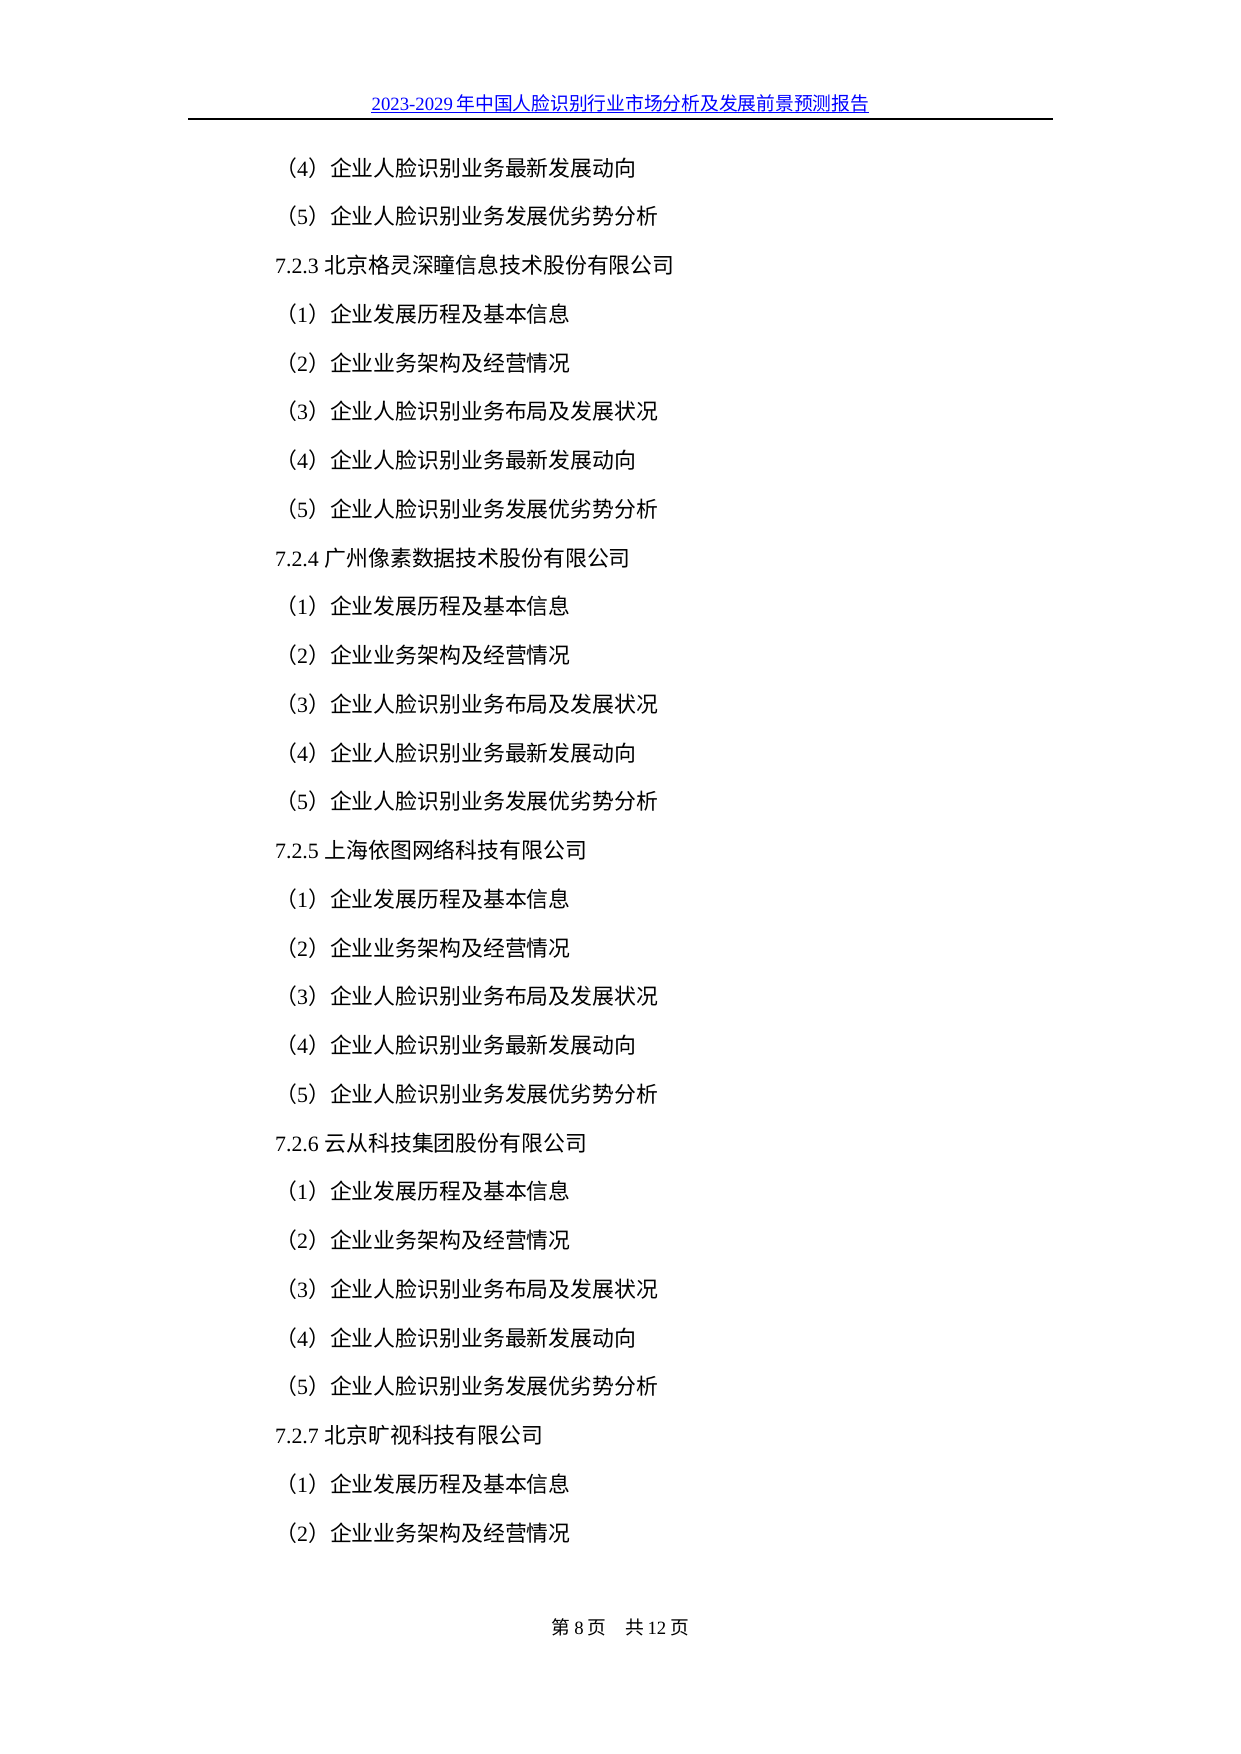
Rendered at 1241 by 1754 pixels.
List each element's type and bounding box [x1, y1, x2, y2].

text [187, 150, 1053, 1548]
